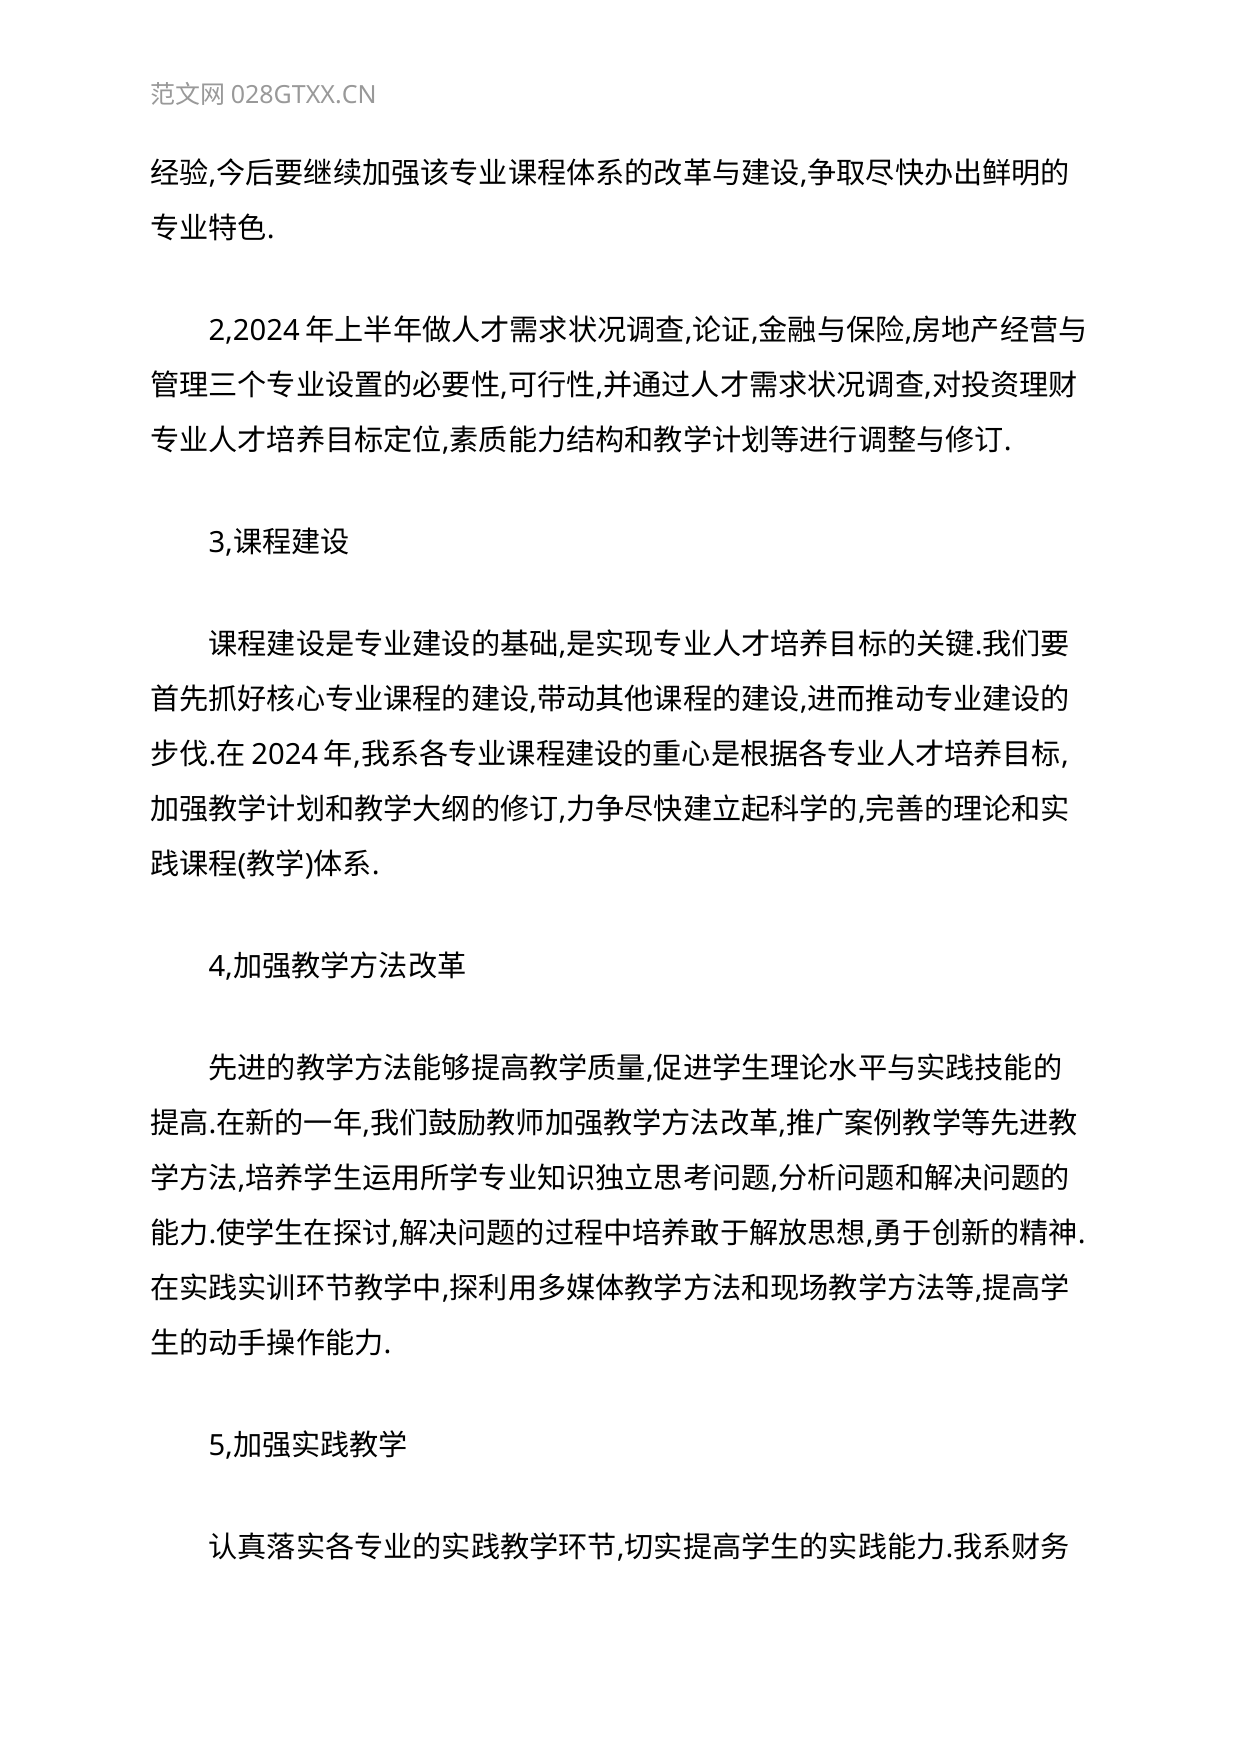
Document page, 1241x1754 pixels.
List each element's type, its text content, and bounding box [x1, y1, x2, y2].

text 先进的教学方法能够提高教学质量,促进学生理论水平与实践技能的提高.在新的一年,我们鼓励教师加强教学方法改革,推广案例教学等先进教学方法,培养学生运用所学专业知识独立思考问题,分析问题和解决问题的能力.使学生在探讨,解决问题的过程中培养敢于解放思想,勇于创新的精神.在实践实训环节教学中,探利用多媒体教学方法和现场教学方法等,提高学生的动手操作能力. [150, 1045, 1090, 1362]
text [150, 1524, 1090, 1566]
text 5,加强实践教学 [150, 1422, 1090, 1464]
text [150, 150, 1090, 247]
text 3,课程建设 [150, 519, 1090, 561]
text 4,加强教学方法改革 [150, 943, 1090, 985]
text 2,2024年上半年做人才需求状况调查,论证,金融与保险,房地产经营与管理三个专业设置的必要性,可行性,并通过人才需求状况调查,对投资理财专业人才培养目标定位,素质能力结构和教学计划等进行调整与修订. [150, 307, 1090, 459]
text 课程建设是专业建设的基础,是实现专业人才培养目标的关键.我们要首先抓好核心专业课程的建设,带动其他课程的建设,进而推动专业建设的步伐.在2024年,我系各专业课程建设的重心是根据各专业人才培养目标,加强教学计划和教学大纲的修订,力争尽快建立起科学的,完善的理论和实践课程(教学)体系. [150, 621, 1090, 883]
